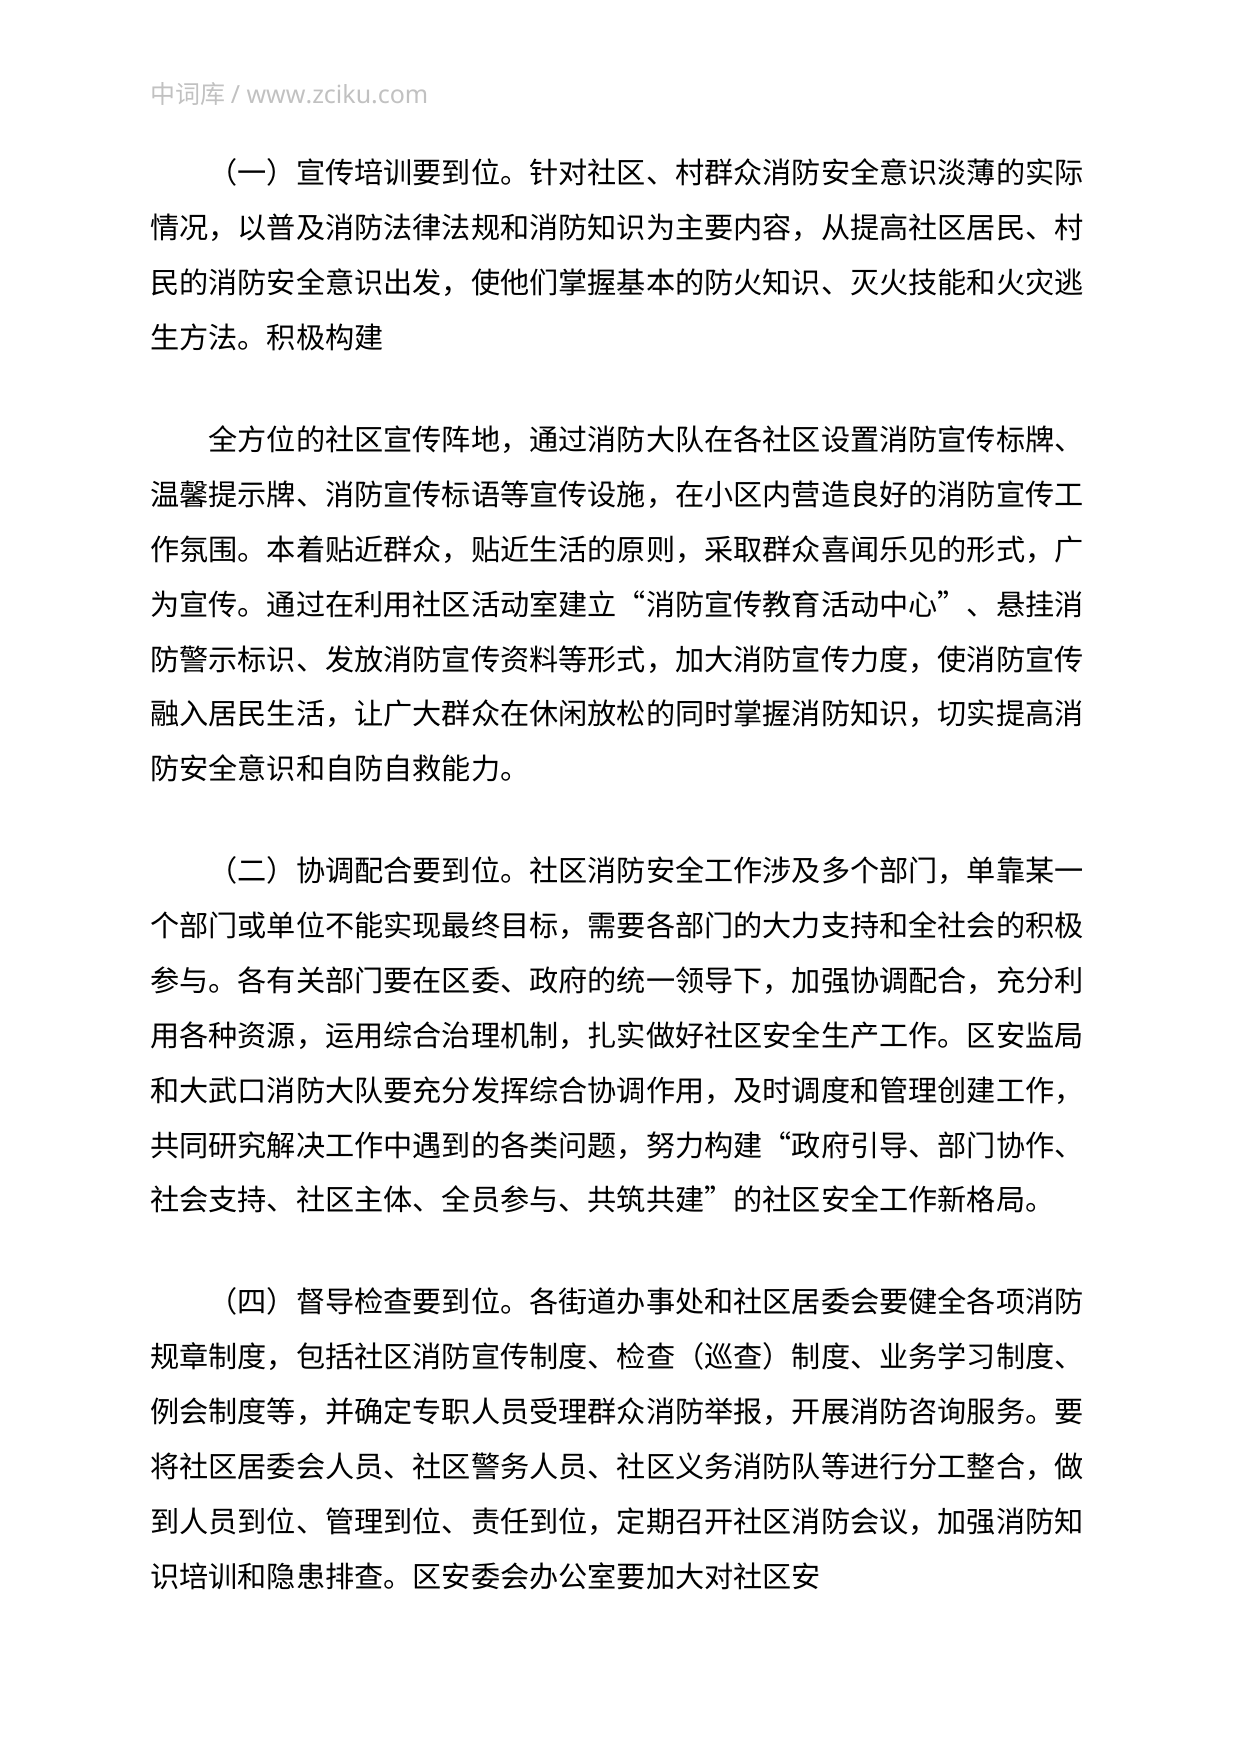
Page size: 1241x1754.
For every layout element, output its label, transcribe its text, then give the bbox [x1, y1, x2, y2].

text （一）宣传培训要到位。针对社区、村群众消防安全意识淡薄的实际情况，以普及消防法律法规和消防知识为主要内容，从提高社区居民、村民的消防安全意识出发，使他们掌握基本的防火知识、灭火技能和火灾逃生方法。积极构建 [150, 150, 1090, 357]
text （二）协调配合要到位。社区消防安全工作涉及多个部门，单靠某一个部门或单位不能实现最终目标，需要各部门的大力支持和全社会的积极参与。各有关部门要在区委、政府的统一领导下，加强协调配合，充分利用各种资源，运用综合治理机制，扎实做好社区安全生产工作。区安监局和大武口消防大队要充分发挥综合协调作用，及时调度和管理创建工作，共同研究解决工作中遇到的各类问题，努力构建“政府引导、部门协作、社会支持、社区主体、全员参与、共筑共建”的社区安全工作新格局。 [150, 848, 1090, 1219]
text 全方位的社区宣传阵地，通过消防大队在各社区设置消防宣传标牌、温馨提示牌、消防宣传标语等宣传设施，在小区内营造良好的消防宣传工作氛围。本着贴近群众，贴近生活的原则，采取群众喜闻乐见的形式，广为宣传。通过在利用社区活动室建立“消防宣传教育活动中心”、悬挂消防警示标识、发放消防宣传资料等形式，加大消防宣传力度，使消防宣传融入居民生活，让广大群众在休闲放松的同时掌握消防知识，切实提高消防安全意识和自防自救能力。 [150, 416, 1090, 788]
text （四）督导检查要到位。各街道办事处和社区居委会要健全各项消防规章制度，包括社区消防宣传制度、检查（巡查）制度、业务学习制度、例会制度等，并确定专职人员受理群众消防举报，开展消防咨询服务。要将社区居委会人员、社区警务人员、社区义务消防队等进行分工整合，做到人员到位、管理到位、责任到位，定期召开社区消防会议，加强消防知识培训和隐患排查。区安委会办公室要加大对社区安 [150, 1279, 1090, 1596]
